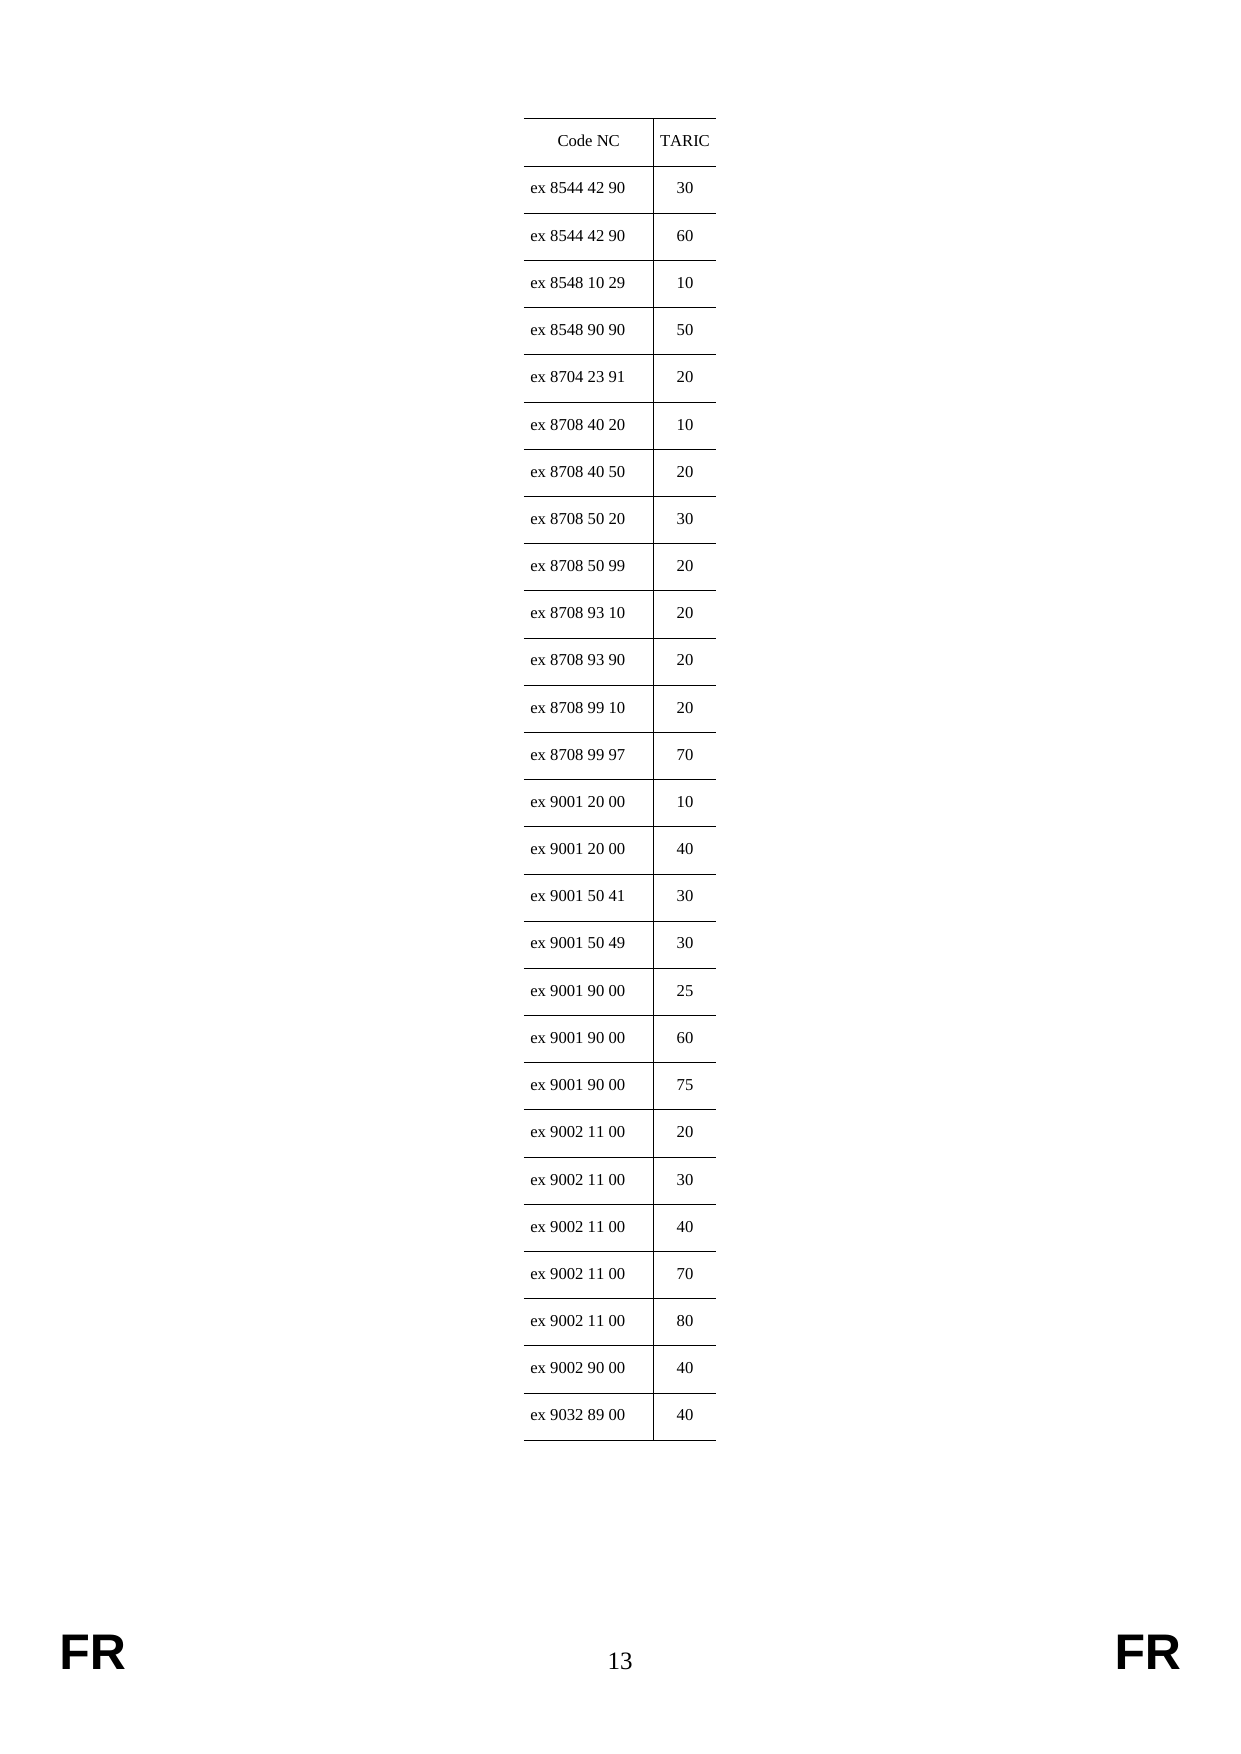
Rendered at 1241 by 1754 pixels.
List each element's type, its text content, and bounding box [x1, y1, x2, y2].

table_cell ex 8708 40 20 [524, 403, 653, 449]
table_cell ex 8708 99 97 [524, 733, 653, 779]
table_cell 10 [654, 261, 716, 307]
table_cell 30 [654, 497, 716, 543]
table_cell 20 [654, 591, 716, 637]
table_cell 50 [654, 308, 716, 354]
table_cell ex 9001 50 49 [524, 922, 653, 968]
table_cell 20 [654, 1110, 716, 1157]
table_cell 25 [654, 969, 716, 1015]
table_cell 60 [654, 214, 716, 260]
table_cell ex 9002 11 00 [524, 1205, 653, 1251]
table_cell ex 9002 11 00 [524, 1299, 653, 1345]
table_cell ex 8548 90 90 [524, 308, 653, 354]
table_cell 10 [654, 403, 716, 449]
table_cell ex 8708 50 99 [524, 544, 653, 590]
table_cell 40 [654, 1346, 716, 1392]
table_cell 20 [654, 639, 716, 685]
table_cell 20 [654, 686, 716, 732]
table_cell ex 8548 10 29 [524, 261, 653, 307]
table_cell ex 9001 50 41 [524, 875, 653, 921]
table_cell ex 8708 40 50 [524, 450, 653, 496]
table_cell ex 8544 42 90 [524, 167, 653, 213]
table_cell ex 9001 90 00 [524, 1016, 653, 1062]
table_cell 30 [654, 1158, 716, 1204]
table_cell 10 [654, 780, 716, 826]
table_cell 30 [654, 167, 716, 213]
table_cell ex 9002 11 00 [524, 1252, 653, 1298]
table_cell ex 8708 99 10 [524, 686, 653, 732]
table_cell 70 [654, 1252, 716, 1298]
table_cell 40 [654, 1205, 716, 1251]
table_cell 20 [654, 355, 716, 402]
table_cell 30 [654, 875, 716, 921]
table_cell ex 8708 50 20 [524, 497, 653, 543]
table_cell ex 8708 93 90 [524, 639, 653, 685]
table_cell ex 9001 20 00 [524, 780, 653, 826]
table_cell ex 9002 11 00 [524, 1110, 653, 1157]
table_header Code NC [524, 119, 653, 166]
table_cell 60 [654, 1016, 716, 1062]
table_cell 20 [654, 450, 716, 496]
table_cell ex 9001 90 00 [524, 969, 653, 1015]
table_header TARIC [654, 119, 716, 166]
table_cell ex 9002 90 00 [524, 1346, 653, 1392]
table_cell ex 8704 23 91 [524, 355, 653, 402]
table_cell ex 9001 90 00 [524, 1063, 653, 1109]
table_cell 80 [654, 1299, 716, 1345]
table_cell ex 9001 20 00 [524, 827, 653, 873]
table_cell ex 9002 11 00 [524, 1158, 653, 1204]
table_cell 40 [654, 1394, 716, 1440]
table_cell ex 8708 93 10 [524, 591, 653, 637]
table_cell ex 9032 89 00 [524, 1394, 653, 1440]
table_cell 70 [654, 733, 716, 779]
table_cell ex 8544 42 90 [524, 214, 653, 260]
table_cell 75 [654, 1063, 716, 1109]
table_cell 30 [654, 922, 716, 968]
table_cell 20 [654, 544, 716, 590]
table_cell 40 [654, 827, 716, 873]
